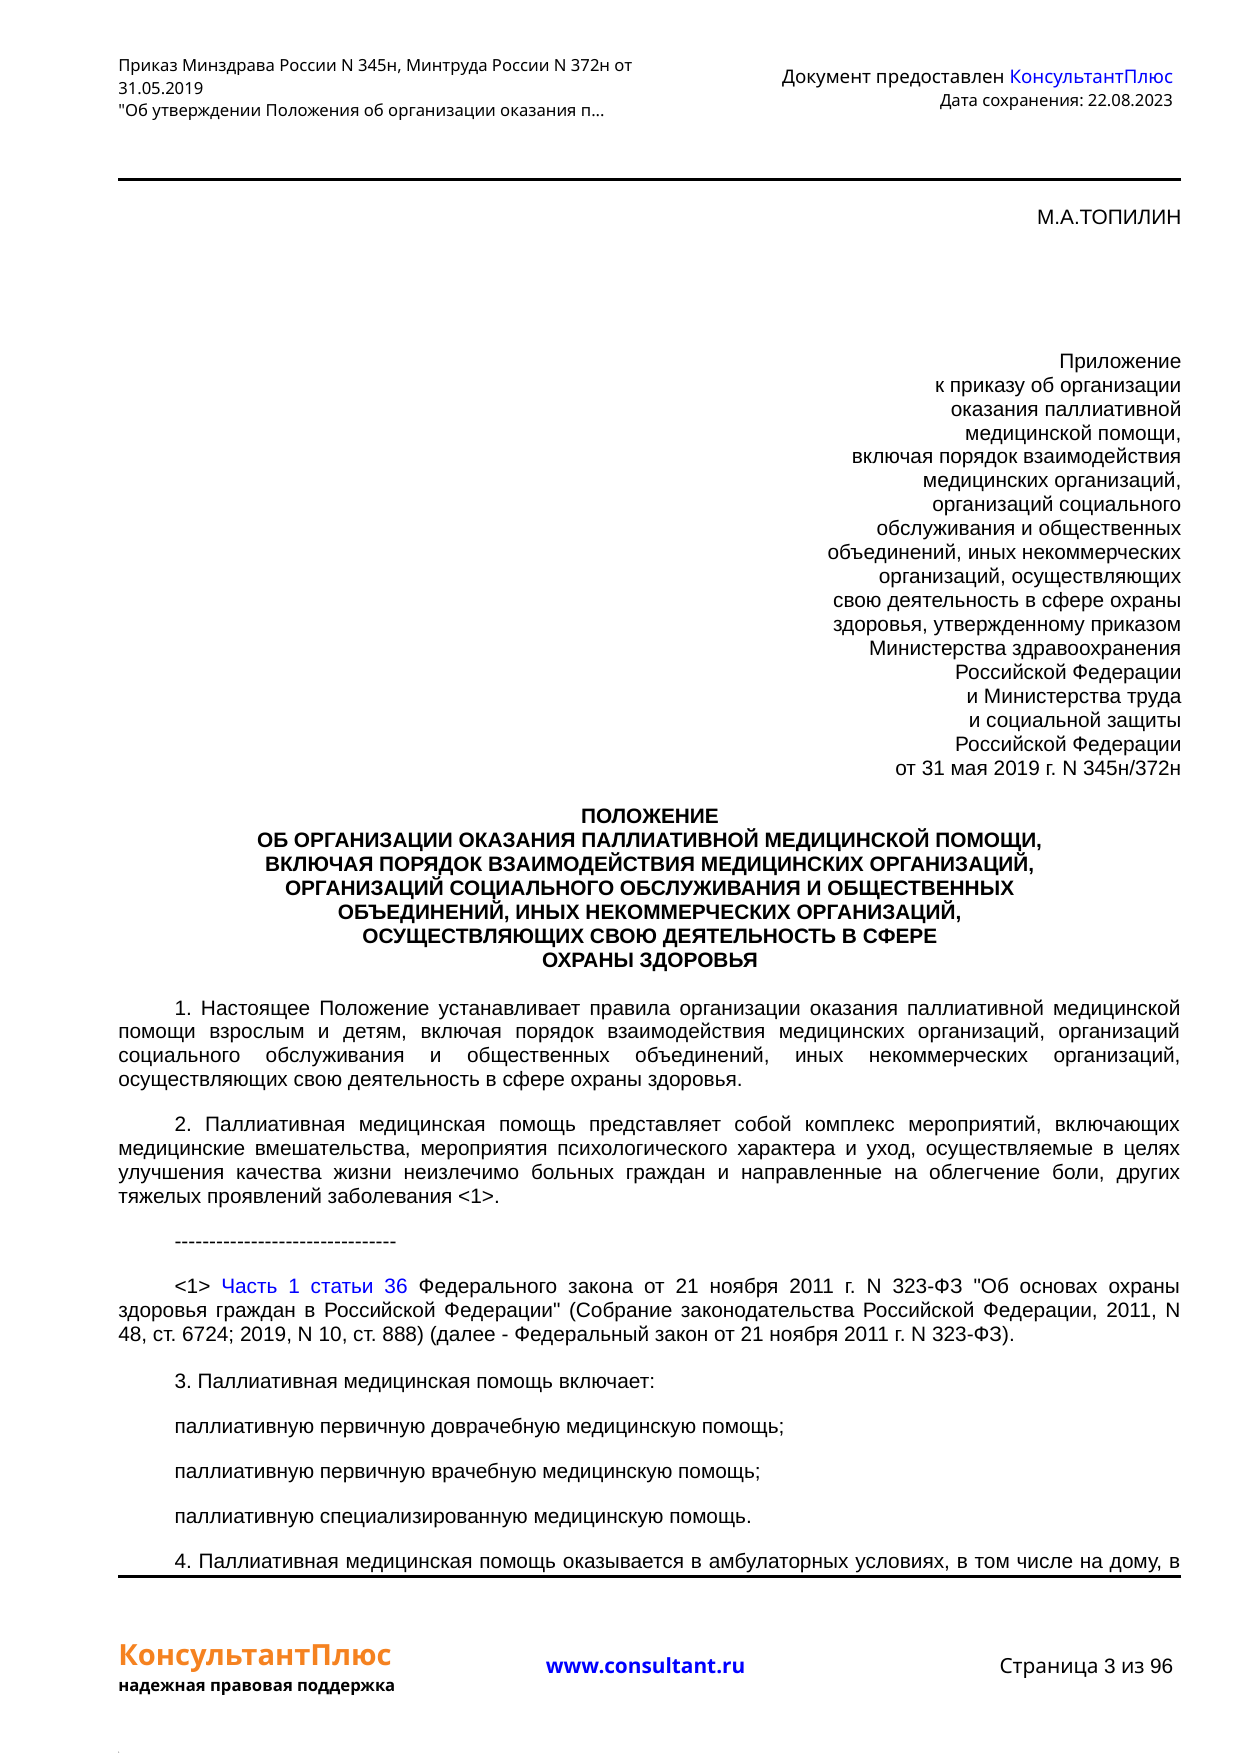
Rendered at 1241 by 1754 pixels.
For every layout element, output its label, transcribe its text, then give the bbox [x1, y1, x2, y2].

text включая порядок взаимодействия [118, 444, 1181, 468]
text и Министерства труда [118, 684, 1181, 708]
text М.А.ТОПИЛИН [118, 205, 1181, 229]
title ОХРАНЫ ЗДОРОВЬЯ [118, 947, 1181, 971]
text оказания паллиативной [118, 396, 1181, 420]
text свою деятельность в сфере охраны [118, 588, 1181, 612]
text организаций социального [118, 492, 1181, 516]
text здоровья, утвержденному приказом [118, 612, 1181, 636]
text паллиативную первичную врачебную медицинскую помощь; [118, 1459, 1181, 1483]
text к приказу об организации [118, 372, 1181, 396]
text 2. Паллиативная медицинская помощь представляет собой комплекс мероприятий, включающих медицинские вмешательства, мероприятия психологического характера и уход, осуществляемые в целях улучшения качества жизни неизлечимо больных граждан и направленные на облегчение боли, других тяжелых проявлений заболевания <1>. [118, 1112, 1181, 1208]
title ОБ ОРГАНИЗАЦИИ ОКАЗАНИЯ ПАЛЛИАТИВНОЙ МЕДИЦИНСКОЙ ПОМОЩИ, [118, 828, 1181, 852]
text Министерства здравоохранения [118, 636, 1181, 660]
text и социальной защиты [118, 708, 1181, 732]
title ОБЪЕДИНЕНИЙ, ИНЫХ НЕКОММЕРЧЕСКИХ ОРГАНИЗАЦИЙ, [118, 899, 1181, 923]
text 1. Настоящее Положение устанавливает правила организации оказания паллиативной медицинской помощи взрослым и детям, включая порядок взаимодействия медицинских организаций, организаций социального обслуживания и общественных объединений, иных некоммерческих организаций, осуществляющих свою деятельность в сфере охраны здоровья. [118, 995, 1181, 1091]
text паллиативную первичную доврачебную медицинскую помощь; [118, 1414, 1181, 1438]
text Приложение [118, 348, 1181, 372]
text паллиативную специализированную медицинскую помощь. [118, 1504, 1181, 1528]
title ОСУЩЕСТВЛЯЮЩИХ СВОЮ ДЕЯТЕЛЬНОСТЬ В СФЕРЕ [118, 923, 1181, 947]
text 3. Паллиативная медицинская помощь включает: [118, 1369, 1181, 1393]
text <1> Часть 1 статьи 36 Федерального закона от 21 ноября 2011 г. N 323-ФЗ "Об основах охраны здоровья граждан в Российской Федерации" (Собрание законодательства Российской Федерации, 2011, N 48, ст. 6724; 2019, N 10, ст. 888) (далее - Федеральный закон от 21 ноября 2011 г. N 323-ФЗ). [118, 1273, 1181, 1345]
title ОРГАНИЗАЦИЙ СОЦИАЛЬНОГО ОБСЛУЖИВАНИЯ И ОБЩЕСТВЕННЫХ [118, 876, 1181, 899]
text обслуживания и общественных [118, 516, 1181, 540]
title ВКЛЮЧАЯ ПОРЯДОК ВЗАИМОДЕЙСТВИЯ МЕДИЦИНСКИХ ОРГАНИЗАЦИЙ, [118, 852, 1181, 876]
text объединений, иных некоммерческих [118, 540, 1181, 564]
text Российской Федерации [118, 732, 1181, 756]
title ПОЛОЖЕНИЕ [118, 804, 1181, 828]
text медицинской помощи, [118, 420, 1181, 444]
text организаций, осуществляющих [118, 564, 1181, 588]
text от 31 мая 2019 г. N 345н/372н [118, 756, 1181, 780]
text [118, 1548, 1181, 1572]
text -------------------------------- [118, 1229, 1181, 1253]
text медицинских организаций, [118, 468, 1181, 492]
text Российской Федерации [118, 660, 1181, 684]
